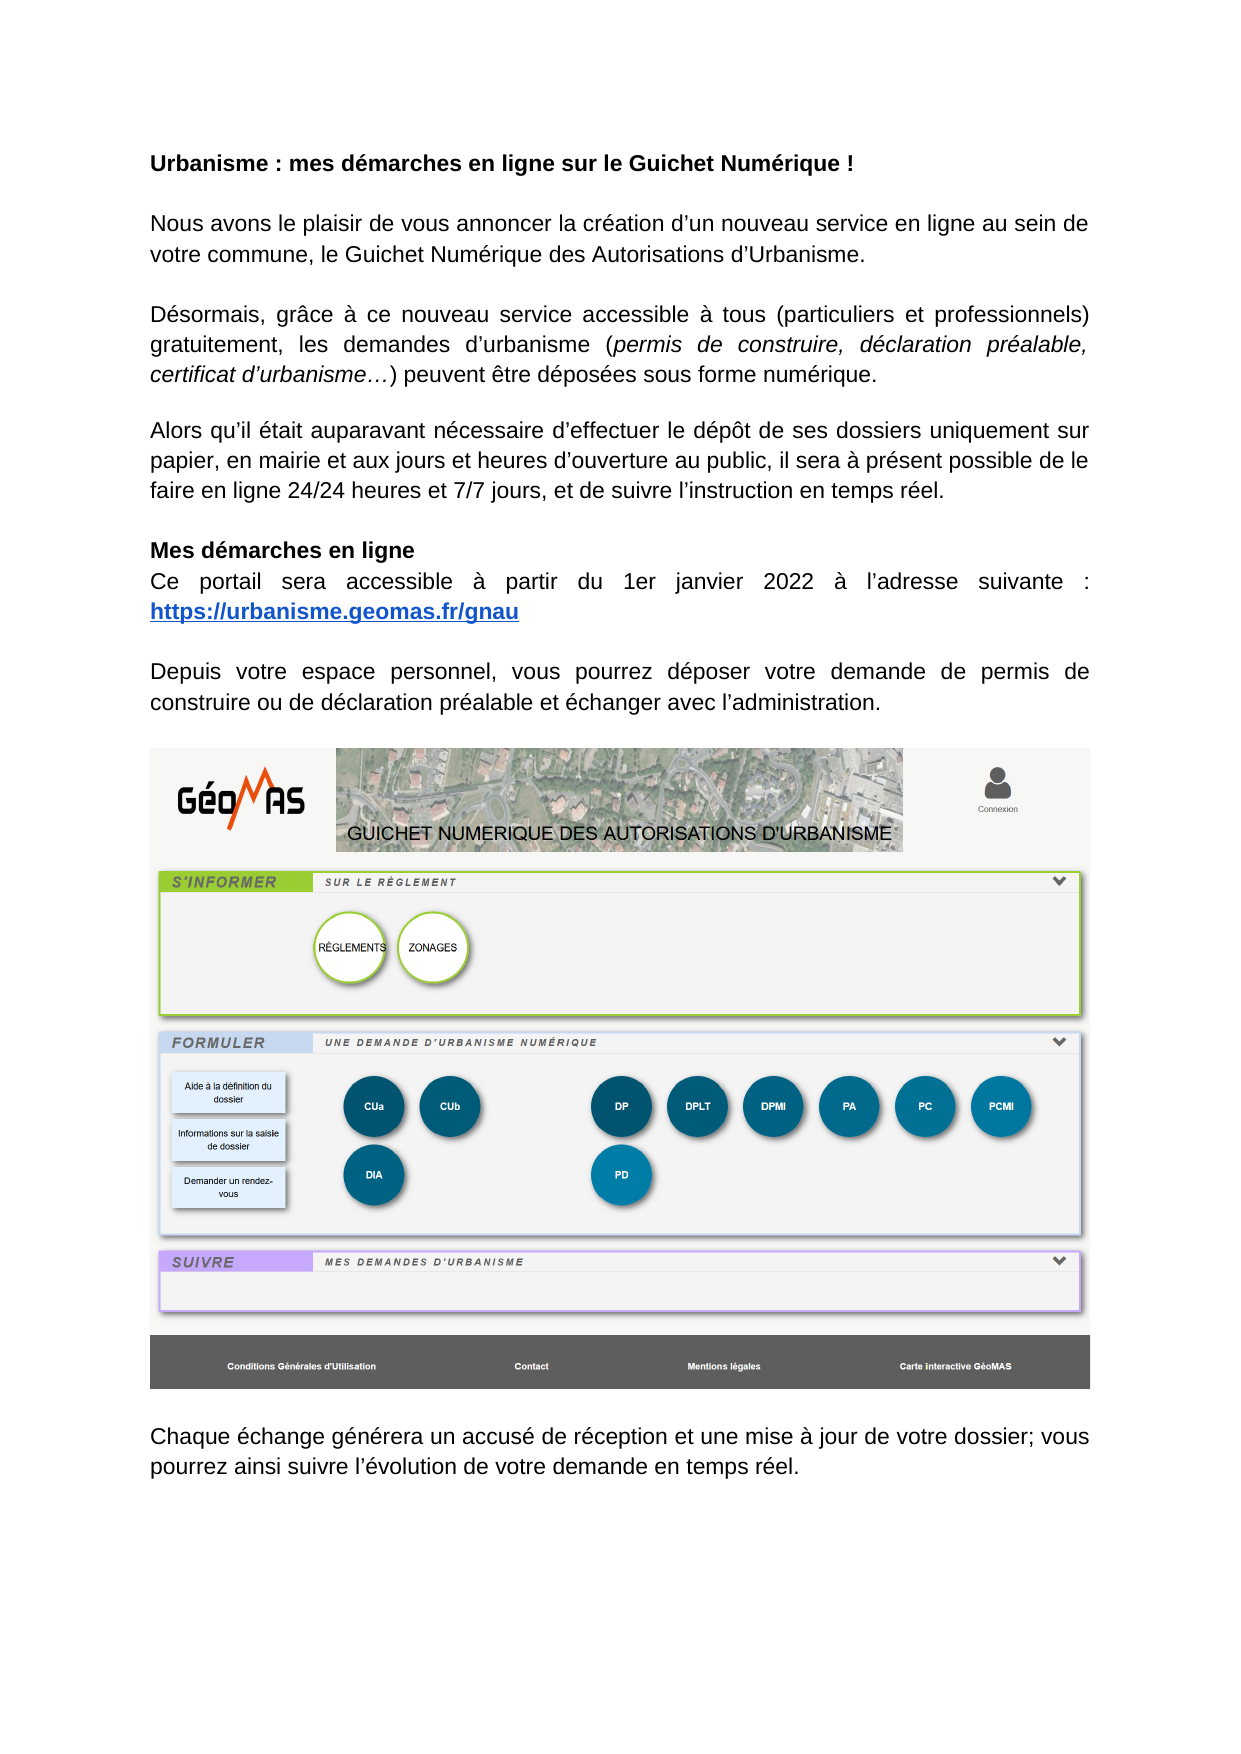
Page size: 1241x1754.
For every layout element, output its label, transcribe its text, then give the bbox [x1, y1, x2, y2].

text Urbanisme : mes démarches en ligne sur le Guichet Numérique ! [150, 150, 1090, 176]
text Ce portail sera accessible à partir du 1er janvier 2022 à l’adresse suivante : https://urbanisme.geomas.fr/gnau [150, 568, 1090, 624]
text Alors qu’il était auparavant nécessaire d’effectuer le dépôt de ses dossiers uniquement sur papier, en mairie et aux jours et heures d’ouverture au public, il sera à présent possible de le faire en ligne 24/24 heures et 7/7 jours, et de suivre l’instruction en temps réel. [150, 417, 1090, 503]
text Chaque échange générera un accusé de réception et une mise à jour de votre dossier; vous pourrez ainsi suivre l’évolution de votre demande en temps réel. [150, 1423, 1090, 1479]
text Désormais, grâce à ce nouveau service accessible à tous (particuliers et professionnels) gratuitement, les demandes d’urbanisme (permis de construire, déclaration préalable, certificat d’urbanisme…) peuvent être déposées sous forme numérique. [150, 301, 1090, 388]
picture [150, 748, 1091, 1389]
text Depuis votre espace personnel, vous pourrez déposer votre demande de permis de construire ou de déclaration préalable et échanger avec l’administration. [150, 658, 1090, 715]
text Nous avons le plaisir de vous annoncer la création d’un nouveau service en ligne au sein de votre commune, le Guichet Numérique des Autorisations d’Urbanisme. [150, 210, 1090, 267]
text Mes démarches en ligne [150, 537, 1090, 564]
